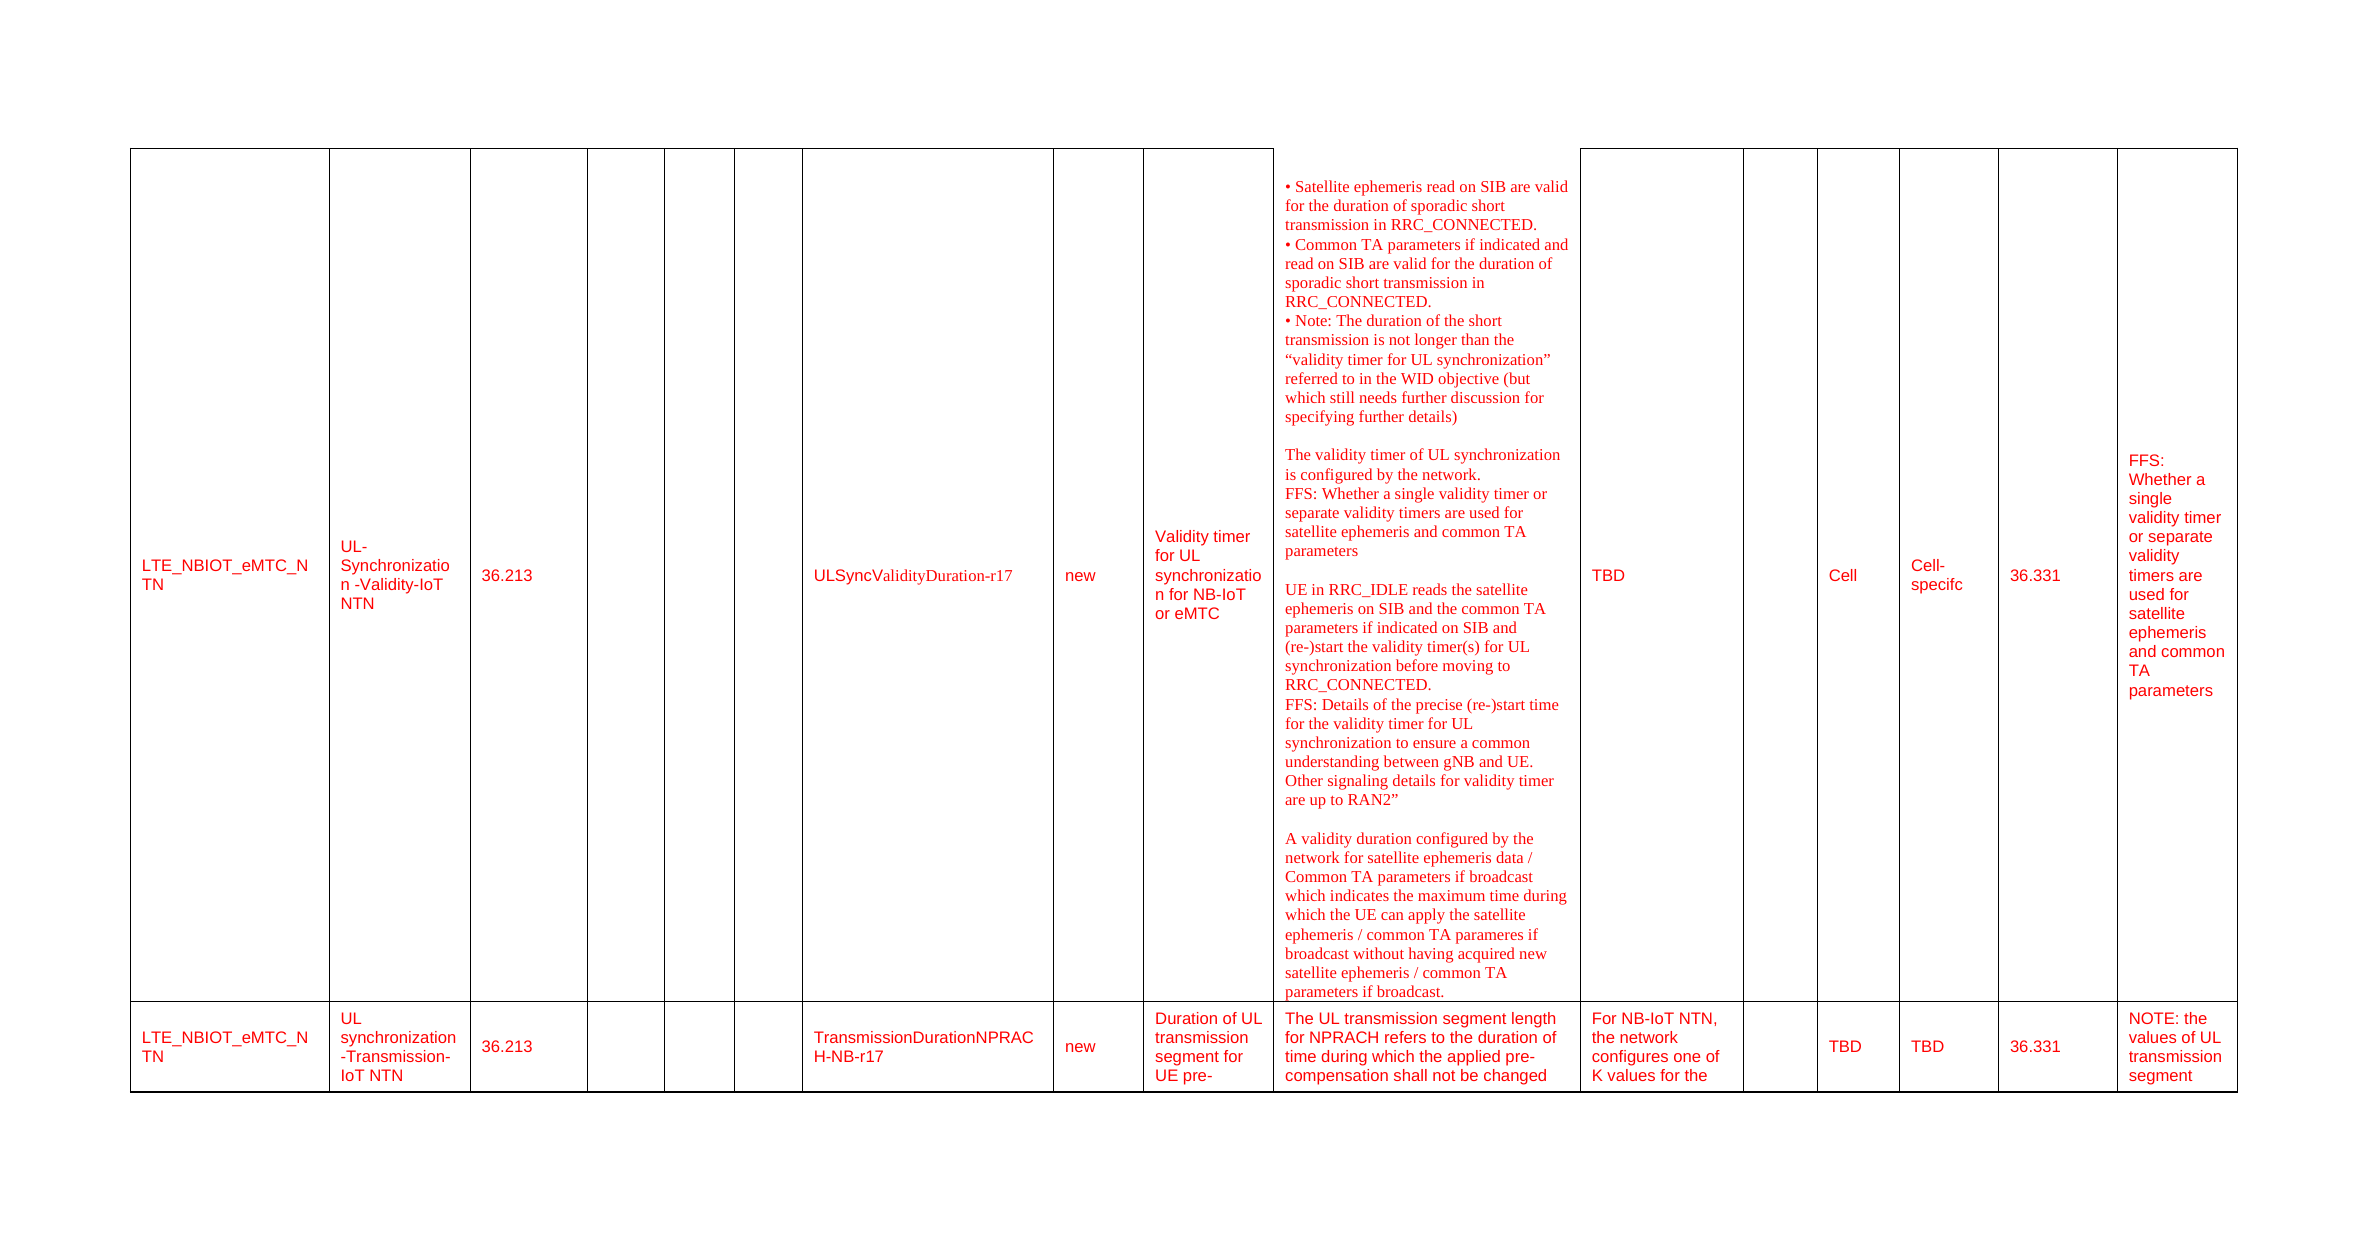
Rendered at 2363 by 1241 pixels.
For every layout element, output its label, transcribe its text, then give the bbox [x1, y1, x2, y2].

table_cell UL-Synchronization -Validity-IoT NTN [330, 149, 470, 1001]
table_cell new [1054, 1002, 1143, 1091]
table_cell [1144, 1002, 1273, 1091]
table_cell [588, 1002, 664, 1091]
table_cell 36.331 [1999, 149, 2117, 1001]
table_cell [735, 1002, 802, 1091]
table_cell 36.331 [1999, 1002, 2117, 1091]
table_cell 36.213 [471, 149, 587, 1001]
table_cell 36.213 [471, 1002, 587, 1091]
table_cell LTE_NBIOT_eMTC_NTN [131, 1002, 329, 1091]
table_cell Cell-specifc [1900, 149, 1998, 1001]
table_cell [1581, 1002, 1743, 1091]
table_cell [735, 149, 802, 1001]
table_cell Validity timer for UL synchronization for NB-IoT or eMTC [1144, 149, 1273, 1001]
table_cell TBD [1581, 149, 1743, 1001]
table_cell [665, 1002, 734, 1091]
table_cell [2118, 1002, 2237, 1091]
table_cell [1744, 1002, 1817, 1091]
table_cell ULSyncValidityDuration-r17 [803, 149, 1053, 1001]
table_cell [803, 1002, 1053, 1091]
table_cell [330, 1002, 470, 1091]
table_cell • Satellite ephemeris read on SIB are valid for the duration of sporadic short transmission in RRC_CONNECTED. • Common TA parameters if indicated and read on SIB are valid for the duration of sporadic short transmission in RRC_CONNECTED. • Note: The duration of the short transmission is not longer than the “validity timer for UL synchronization” referred to in the WID objective (but which still needs further discussion for specifying further details) The validity timer of UL synchronization is configured by the network. FFS: Whether a single validity timer or separate validity timers are used for satellite ephemeris and common TA parameters UE in RRC_IDLE reads the satellite ephemeris on SIB and the common TA parameters if indicated on SIB and (re-)start the validity timer(s) for UL synchronization before moving to RRC_CONNECTED. FFS: Details of the precise (re-)start time for the validity timer for UL synchronization to ensure a common understanding between gNB and UE. Other signaling details for validity timer are up to RAN2” A validity duration configured by the network for satellite ephemeris data / Common TA parameters if broadcast which indicates the maximum time during which the UE can apply the satellite ephemeris / common TA parameres if broadcast without having acquired new satellite ephemeris / common TA parameters if broadcast. [1274, 148, 1580, 1001]
table_cell TBD [1900, 1002, 1998, 1091]
table_cell Cell [1818, 149, 1899, 1001]
table_cell [588, 149, 664, 1001]
table_cell [665, 149, 734, 1001]
table_cell new [1054, 149, 1143, 1001]
table_cell FFS: Whether a single validity timer or separate validity timers are used for satellite ephemeris and common TA parameters [2118, 149, 2237, 1001]
table_cell LTE_NBIOT_eMTC_NTN [131, 149, 329, 1001]
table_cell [1274, 1002, 1580, 1091]
table_cell TBD [1818, 1002, 1899, 1091]
table_cell [1744, 149, 1817, 1001]
